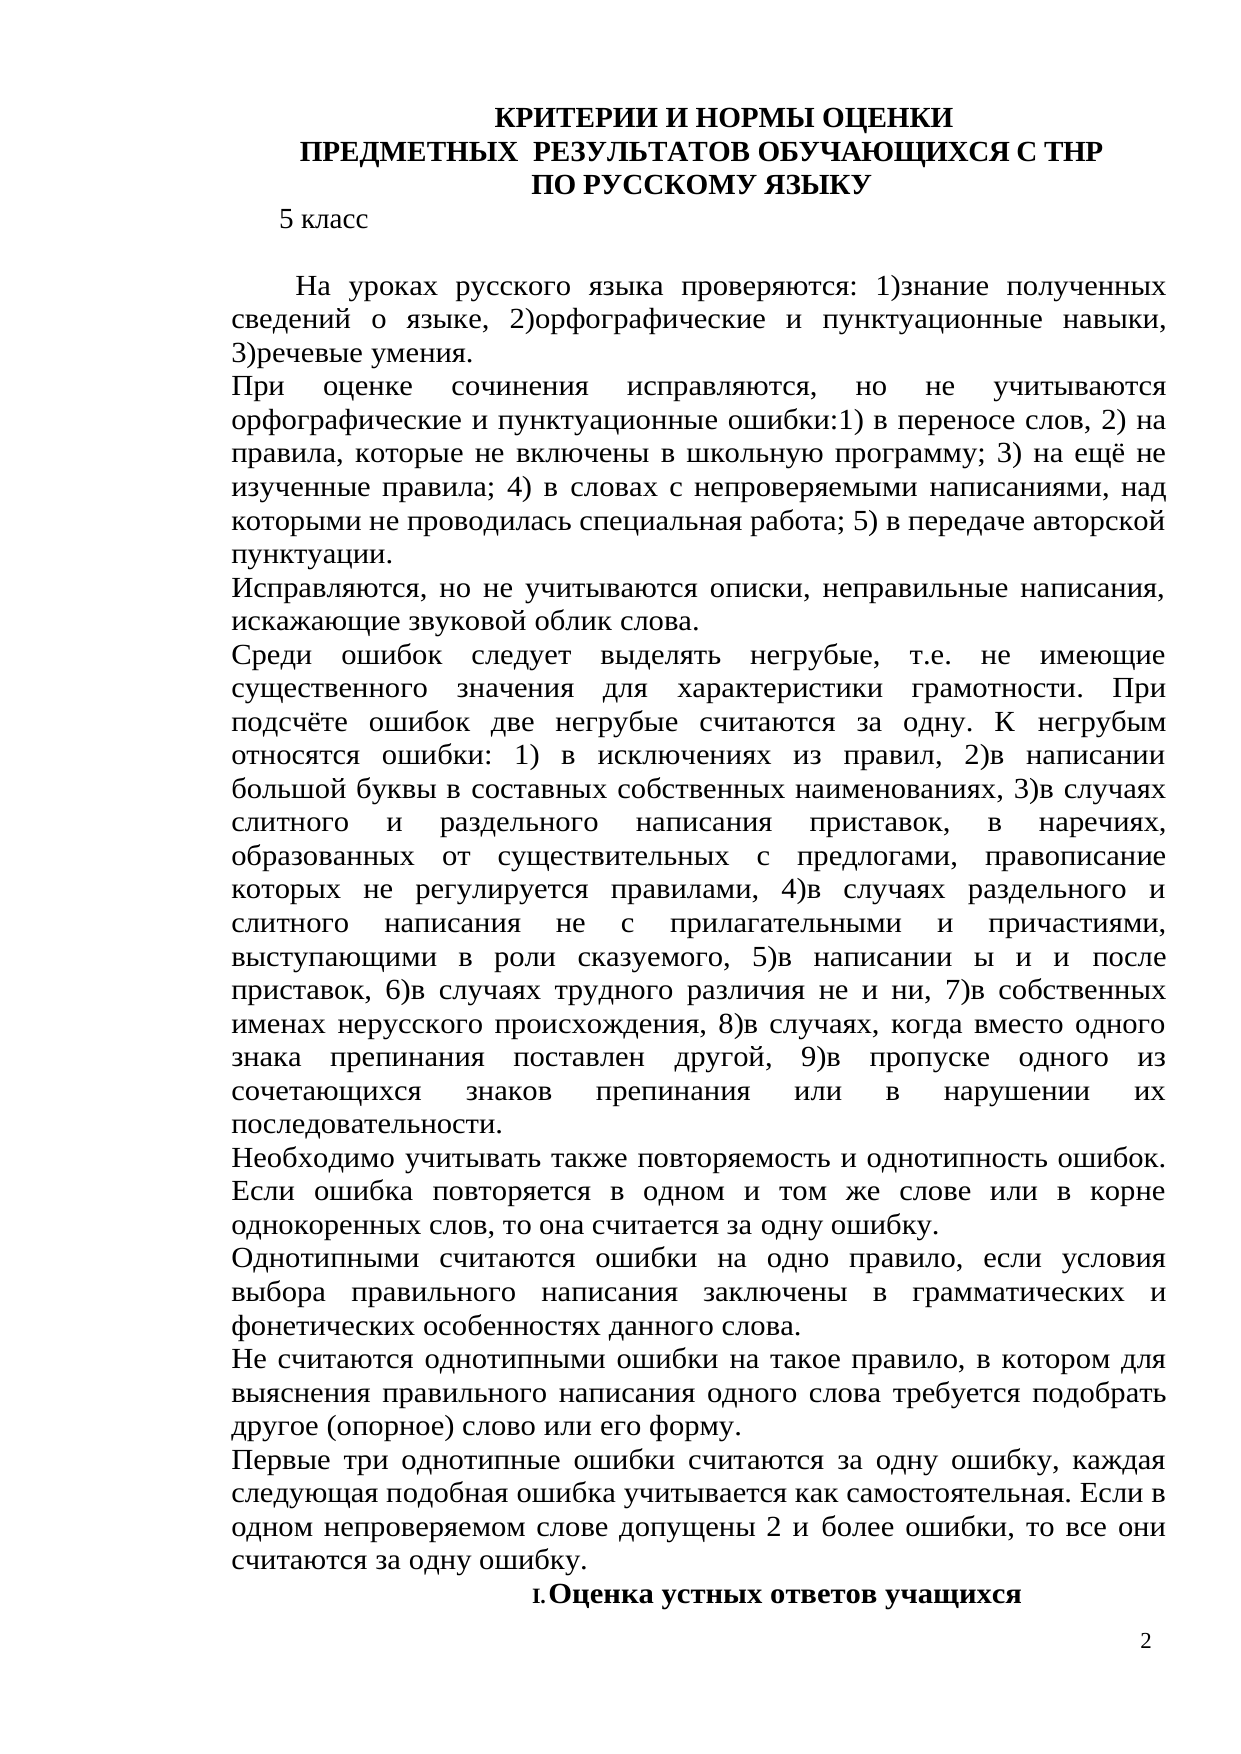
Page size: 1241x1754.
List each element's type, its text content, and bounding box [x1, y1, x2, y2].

text Необходимо учитывать также повторяемость и однотипность ошибок. Если ошибка повторяется в одном и том же слове или в корне однокоренных слов, то она считается за одну ошибку. [231, 1140, 1166, 1241]
text ПО РУССКОМУ ЯЗЫКУ [236, 167, 1166, 201]
text Не считаются однотипными ошибки на такое правило, в котором для выяснения правильного написания одного слова требуется подобрать другое (опорное) слово или его форму. [231, 1341, 1166, 1442]
text Среди ошибок следует выделять негрубые, т.е. не имеющие существенного значения для характеристики грамотности. При подсчёте ошибок две негрубые считаются за одну. К негрубым относятся ошибки: 1) в исключениях из правил, 2)в написании большой буквы в составных собственных наименованиях, 3)в случаях слитного и раздельного написания приставок, в наречиях, образованных от существительных с предлогами, правописание которых не регулируется правилами, 4)в случаях раздельного и слитного написания не с прилагательными и причастиями, выступающими в роли сказуемого, 5)в написании ы и и после приставок, 6)в случаях трудного различия не и ни, 7)в собственных именах нерусского происхождения, 8)в случаях, когда вместо одного знака препинания поставлен другой, 9)в пропуске одного из сочетающихся знаков препинания или в нарушении их последовательности. [231, 637, 1166, 1140]
text При оценке сочинения исправляются, но не учитываются орфографические и пунктуационные ошибки:1) в переносе слов, 2) на правила, которые не включены в школьную программу; 3) на ещё не изученные правила; 4) в словах с непроверяемыми написаниями, над которыми не проводилась специальная работа; 5) в передаче авторской пунктуации. [231, 368, 1166, 570]
text ПРЕДМЕТНЫХ РЕЗУЛЬТАТОВ ОБУЧАЮЩИХСЯ С ТНР [236, 134, 1166, 167]
text Однотипными считаются ошибки на одно правило, если условия выбора правильного написания заключены в грамматических и фонетических особенностях данного слова. [231, 1241, 1166, 1341]
text На уроках русского языка проверяются: 1)знание полученных сведений о языке, 2)орфографические и пунктуационные навыки, 3)речевые умения. [231, 268, 1166, 368]
list Оценка устных ответов учащихся [532, 1576, 1166, 1609]
text 5 класс [148, 201, 1166, 234]
text Исправляются, но не учитываются описки, неправильные написания, искажающие звуковой облик слова. [231, 570, 1166, 637]
text КРИТЕРИИ И НОРМЫ ОЦЕНКИ [281, 100, 1166, 134]
text Первые три однотипные ошибки считаются за одну ошибку, каждая следующая подобная ошибка учитывается как самостоятельная. Если в одном непроверяемом слове допущены 2 и более ошибки, то все они считаются за одну ошибку. [231, 1442, 1166, 1576]
